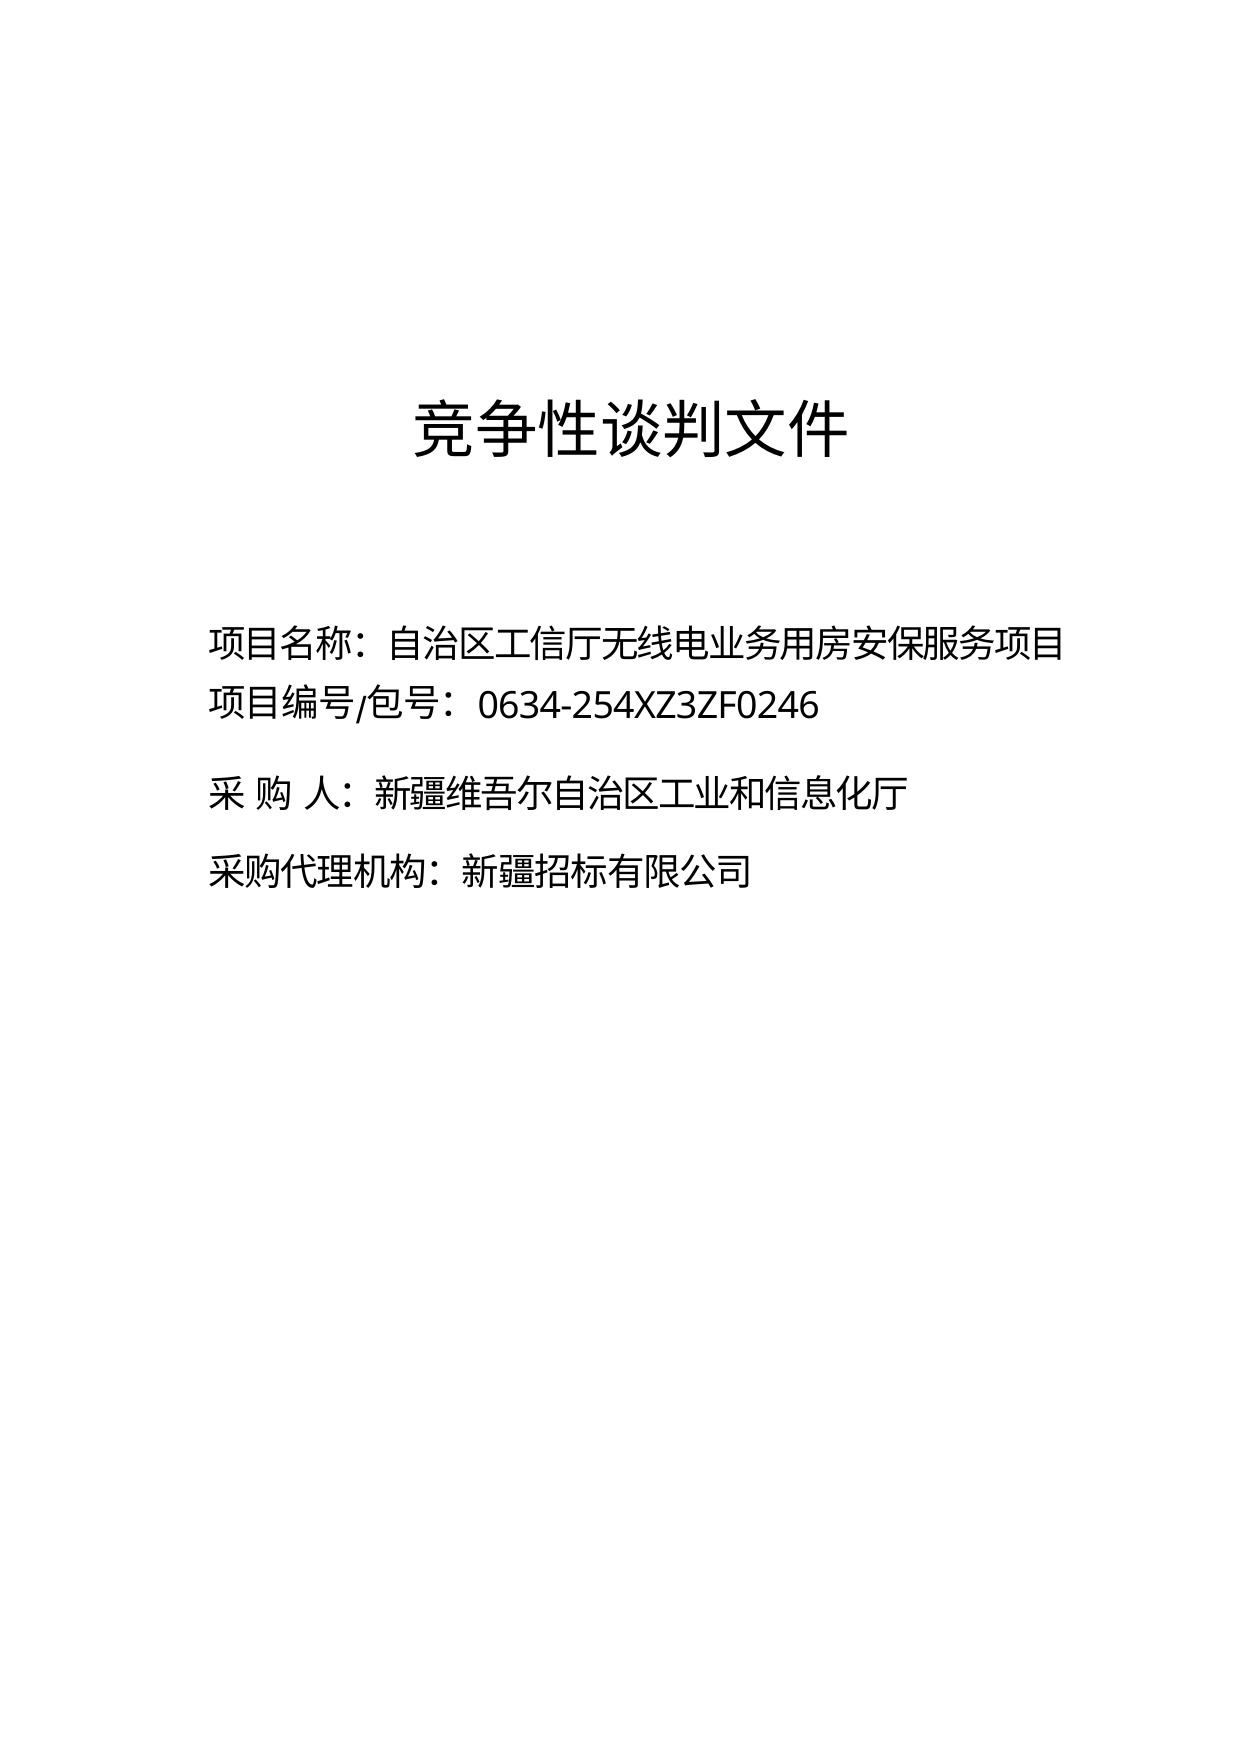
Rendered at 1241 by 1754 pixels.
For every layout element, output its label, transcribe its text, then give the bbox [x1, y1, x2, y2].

text 采 购 人：新疆维吾尔自治区工业和信息化厅 [208, 768, 1054, 817]
text 项目编号/包号：0634-254XZ3ZF0246 [208, 695, 1054, 768]
text 项目名称：自治区工信厅无线电业务用房安保服务项目 [208, 617, 1087, 667]
text 采购代理机构：新疆招标有限公司 [208, 846, 1054, 895]
text 竞争性谈判文件 [208, 387, 1054, 469]
